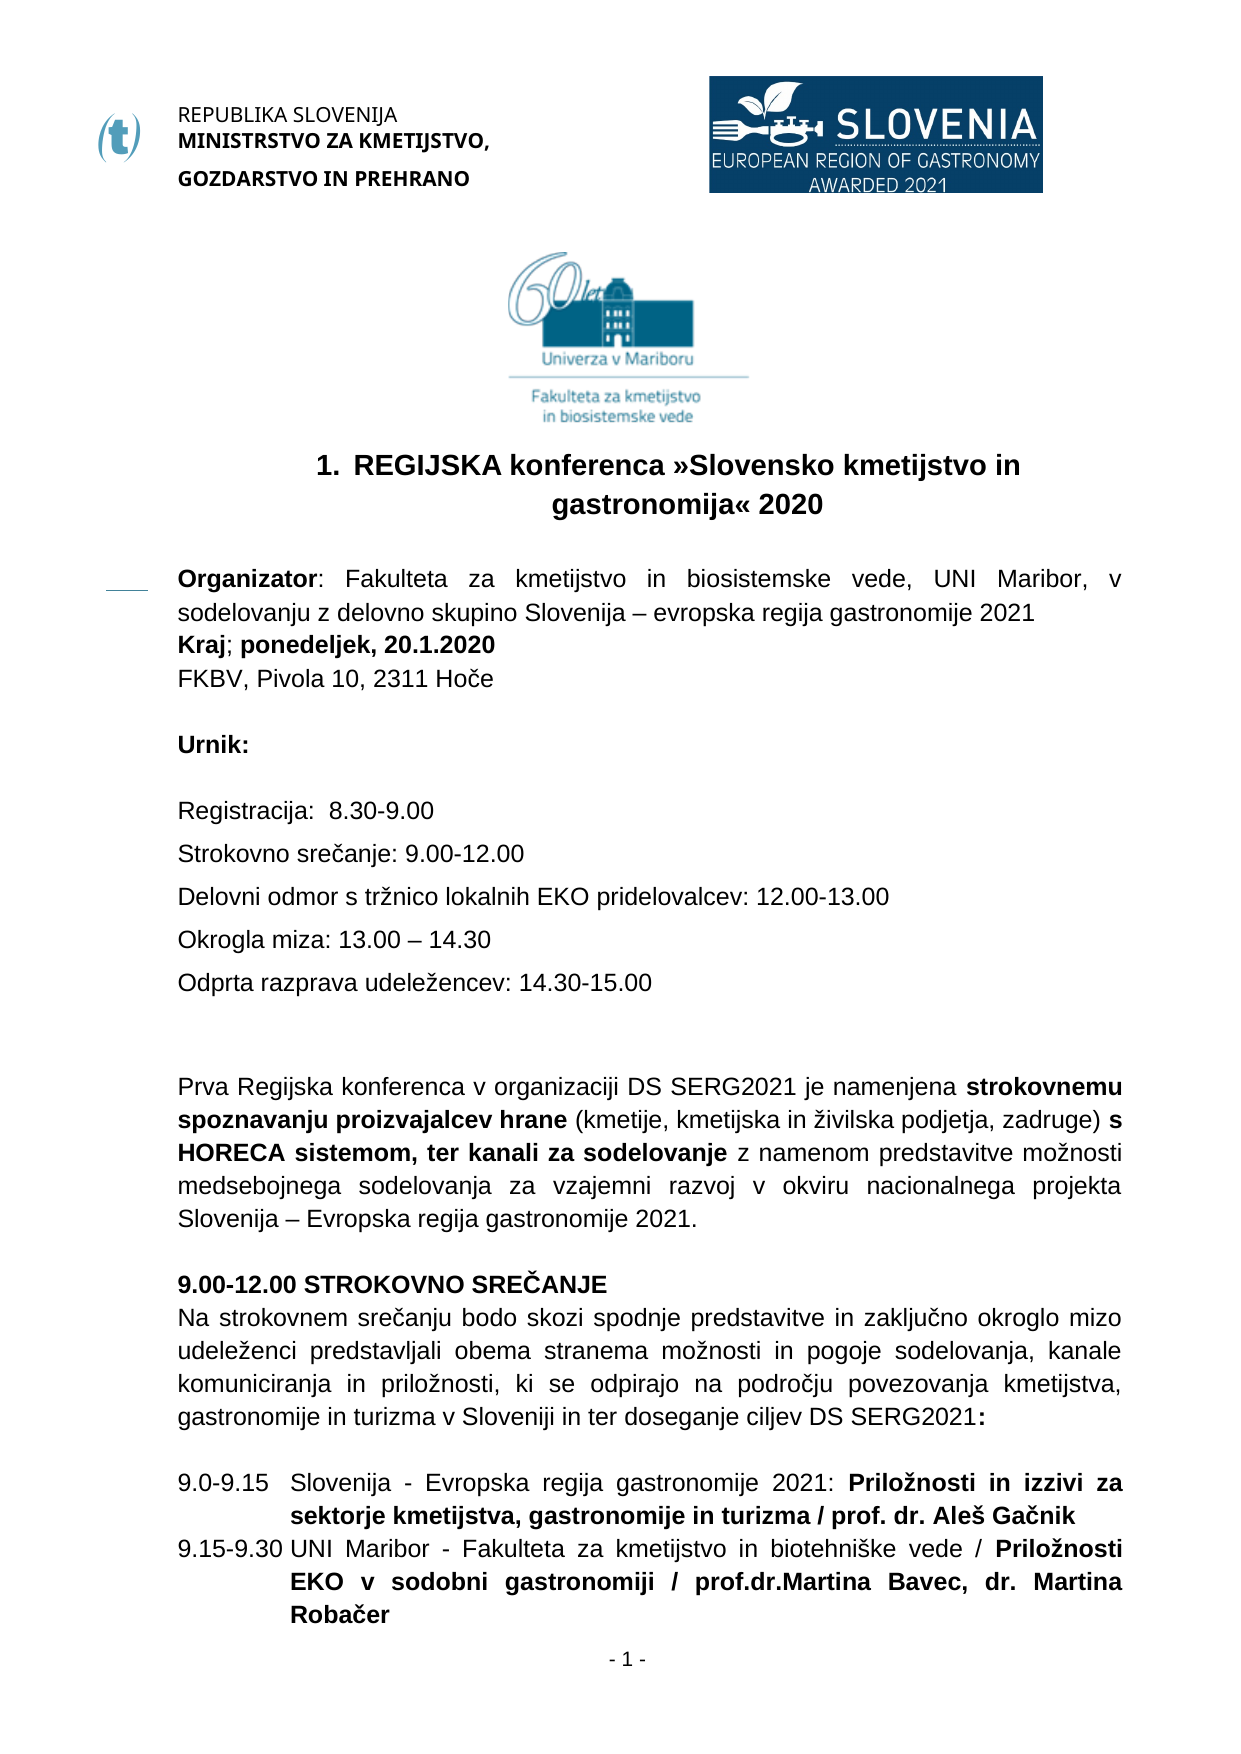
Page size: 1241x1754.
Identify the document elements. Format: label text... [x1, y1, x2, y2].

text Na strokovnem srečanju bodo skozi spodnje predstavitve in zaključno okroglo mizo udeleženci predstavljali obema stranema možnosti in pogoje sodelovanja, kanale komuniciranja in priložnosti, ki se odpirajo na področju povezovanja kmetijstva, gastronomije in turizma v Sloveniji in ter doseganje ciljev DS SERG2021: [177, 1303, 1123, 1431]
text FKBV, Pivola 10, 2311 Hoče [177, 663, 1123, 692]
text Prva Regijska konferenca v organizaciji DS SERG2021 je namenjena strokovnemu spoznavanju proizvajalcev hrane (kmetije, kmetijska in živilska podjetja, zadruge) s HORECA sistemom, ter kanali za sodelovanje z namenom predstavitve možnosti medsebojnega sodelovanja za vzajemni razvoj v okviru nacionalnega projekta Slovenija – Evropska regija gastronomije 2021. [177, 1072, 1123, 1233]
text 9.00-12.00 STROKOVNO SREČANJE [177, 1270, 1123, 1299]
text Delovni odmor s tržnico lokalnih EKO pridelovalcev: 12.00-13.00 [177, 882, 1123, 911]
list UNI Maribor - Fakulteta za kmetijstvo in biotehniške vede / Priložnosti EKO v sodobni gastronomiji / prof.dr.Martina Bavec, dr. Martina Robačer [177, 1534, 1123, 1629]
subtitle REGIJSKA konferenca »Slovensko kmetijstvo in gastronomija« 2020 [215, 448, 1123, 520]
text Organizator: Fakulteta za kmetijstvo in biosistemske vede, UNI Maribor, v sodelovanju z delovno skupino Slovenija – evropska regija gastronomije 2021 [177, 564, 1123, 626]
picture [708, 76, 1043, 193]
list Slovenija - Evropska regija gastronomije 2021: Priložnosti in izzivi za sektorje kmetijstva, gastronomije in turizma / prof. dr. Aleš Gačnik [177, 1468, 1123, 1530]
text Urnik: [177, 729, 1123, 758]
text Strokovno srečanje: 9.00-12.00 [177, 839, 1123, 867]
text Okrogla miza: 13.00 – 14.30 [177, 925, 1123, 954]
text Registracija: 8.30-9.00 [177, 796, 1123, 824]
picture [508, 252, 751, 424]
text Kraj; ponedeljek, 20.1.2020 [177, 631, 1123, 659]
text Odprta razprava udeležencev: 14.30-15.00 [177, 968, 1123, 997]
